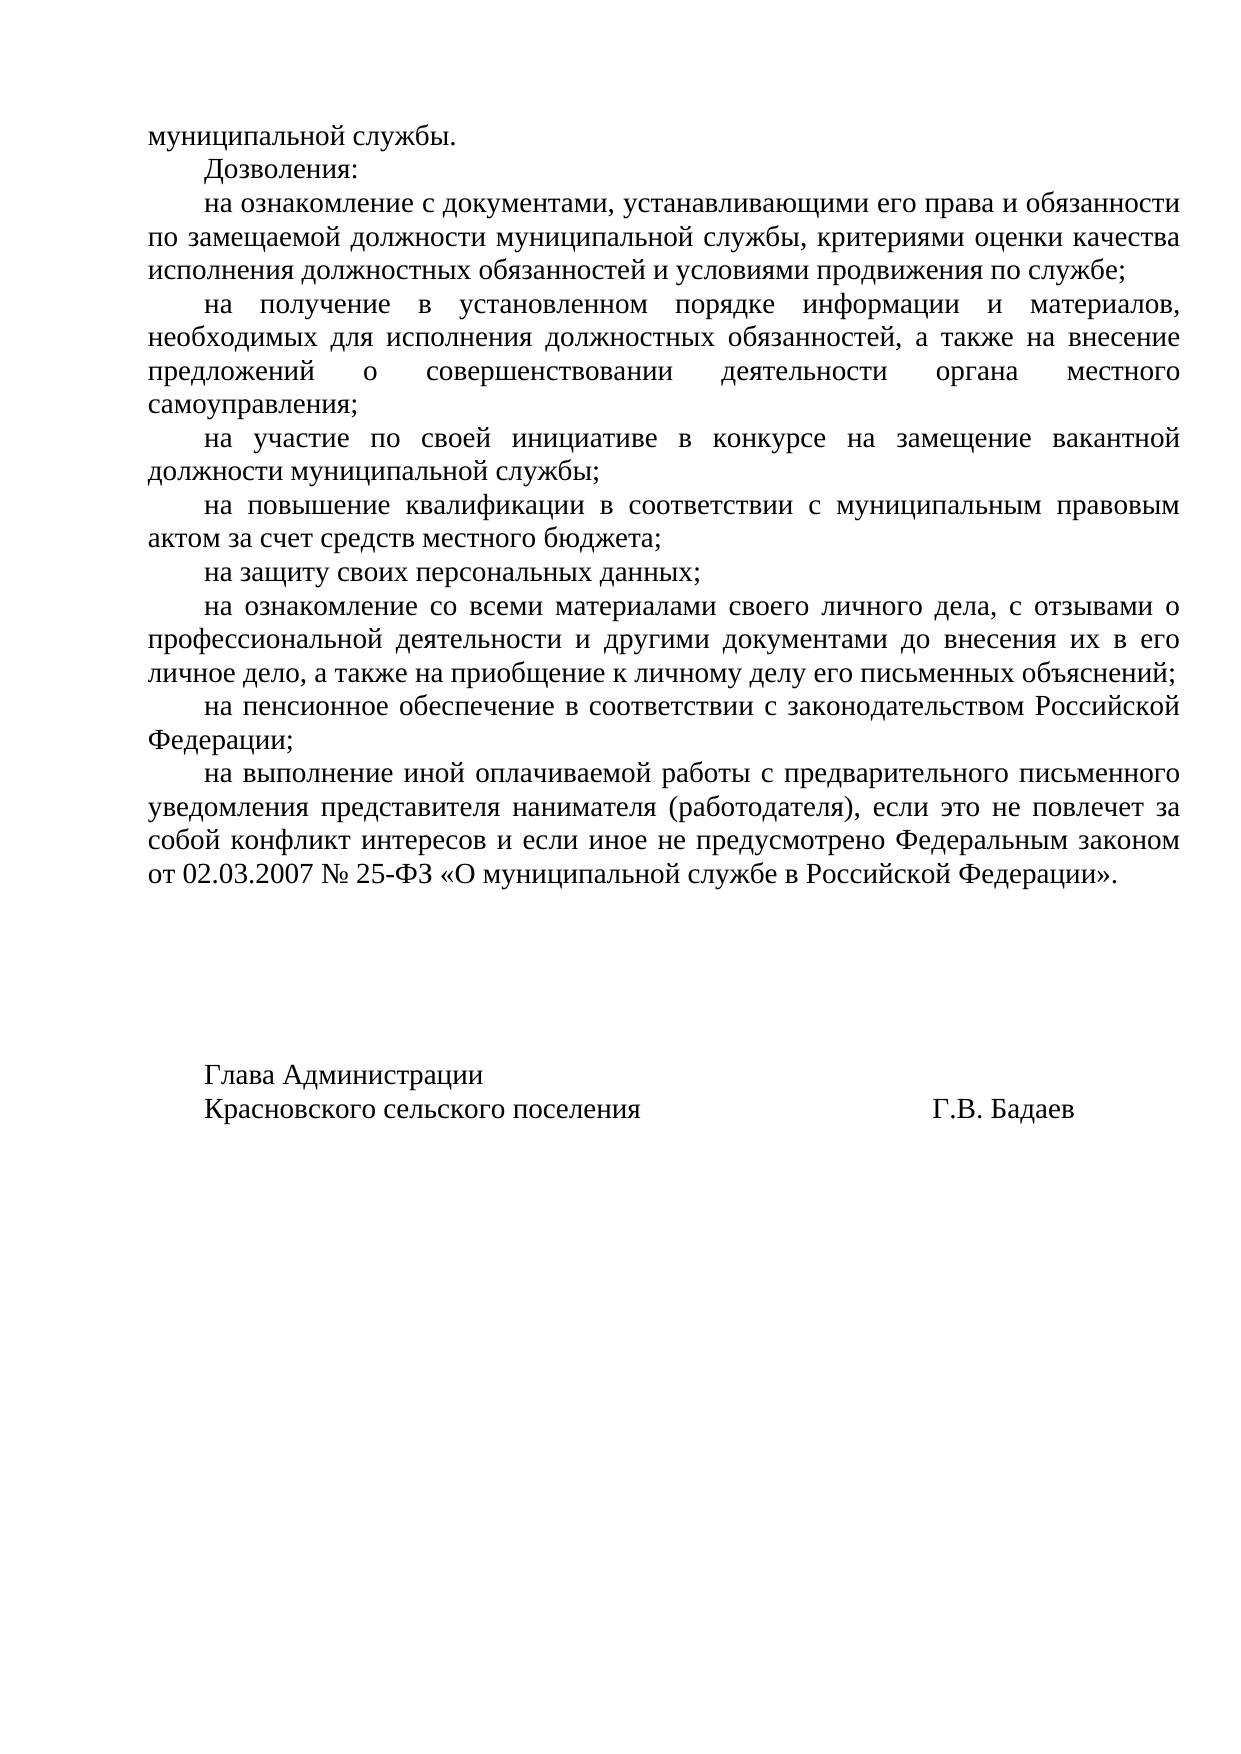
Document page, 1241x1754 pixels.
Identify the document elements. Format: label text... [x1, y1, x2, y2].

text на защиту своих персональных данных; [148, 554, 1181, 588]
text Красновского сельского поселения Г.В. Бадаев [148, 1091, 1181, 1124]
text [148, 118, 1181, 152]
text на пенсионное обеспечение в соответствии с законодательством Российской Федерации; [148, 688, 1181, 755]
text Дозволения: [148, 152, 1181, 185]
text Глава Администрации [148, 1057, 1181, 1091]
text на выполнение иной оплачиваемой работы с предварительного письменного уведомления представителя нанимателя (работодателя), если это не повлечет за собой конфликт интересов и если иное не предусмотрено Федеральным законом от 02.03.2007 № 25-ФЗ «О муниципальной службе в Российской Федерации». [148, 755, 1181, 889]
text на участие по своей инициативе в конкурсе на замещение вакантной должности муниципальной службы; [148, 420, 1181, 487]
text на ознакомление со всеми материалами своего личного дела, с отзывами о профессиональной деятельности и другими документами до внесения их в его личное дело, а также на приобщение к личному делу его письменных объяснений; [148, 588, 1181, 688]
text на получение в установленном порядке информации и материалов, необходимых для исполнения должностных обязанностей, а также на внесение предложений о совершенствовании деятельности органа местного самоуправления; [148, 286, 1181, 420]
text на повышение квалификации в соответствии с муниципальным правовым актом за счет средств местного бюджета; [148, 487, 1181, 554]
text на ознакомление с документами, устанавливающими его права и обязанности по замещаемой должности муниципальной службы, критериями оценки качества исполнения должностных обязанностей и условиями продвижения по службе; [148, 185, 1181, 286]
